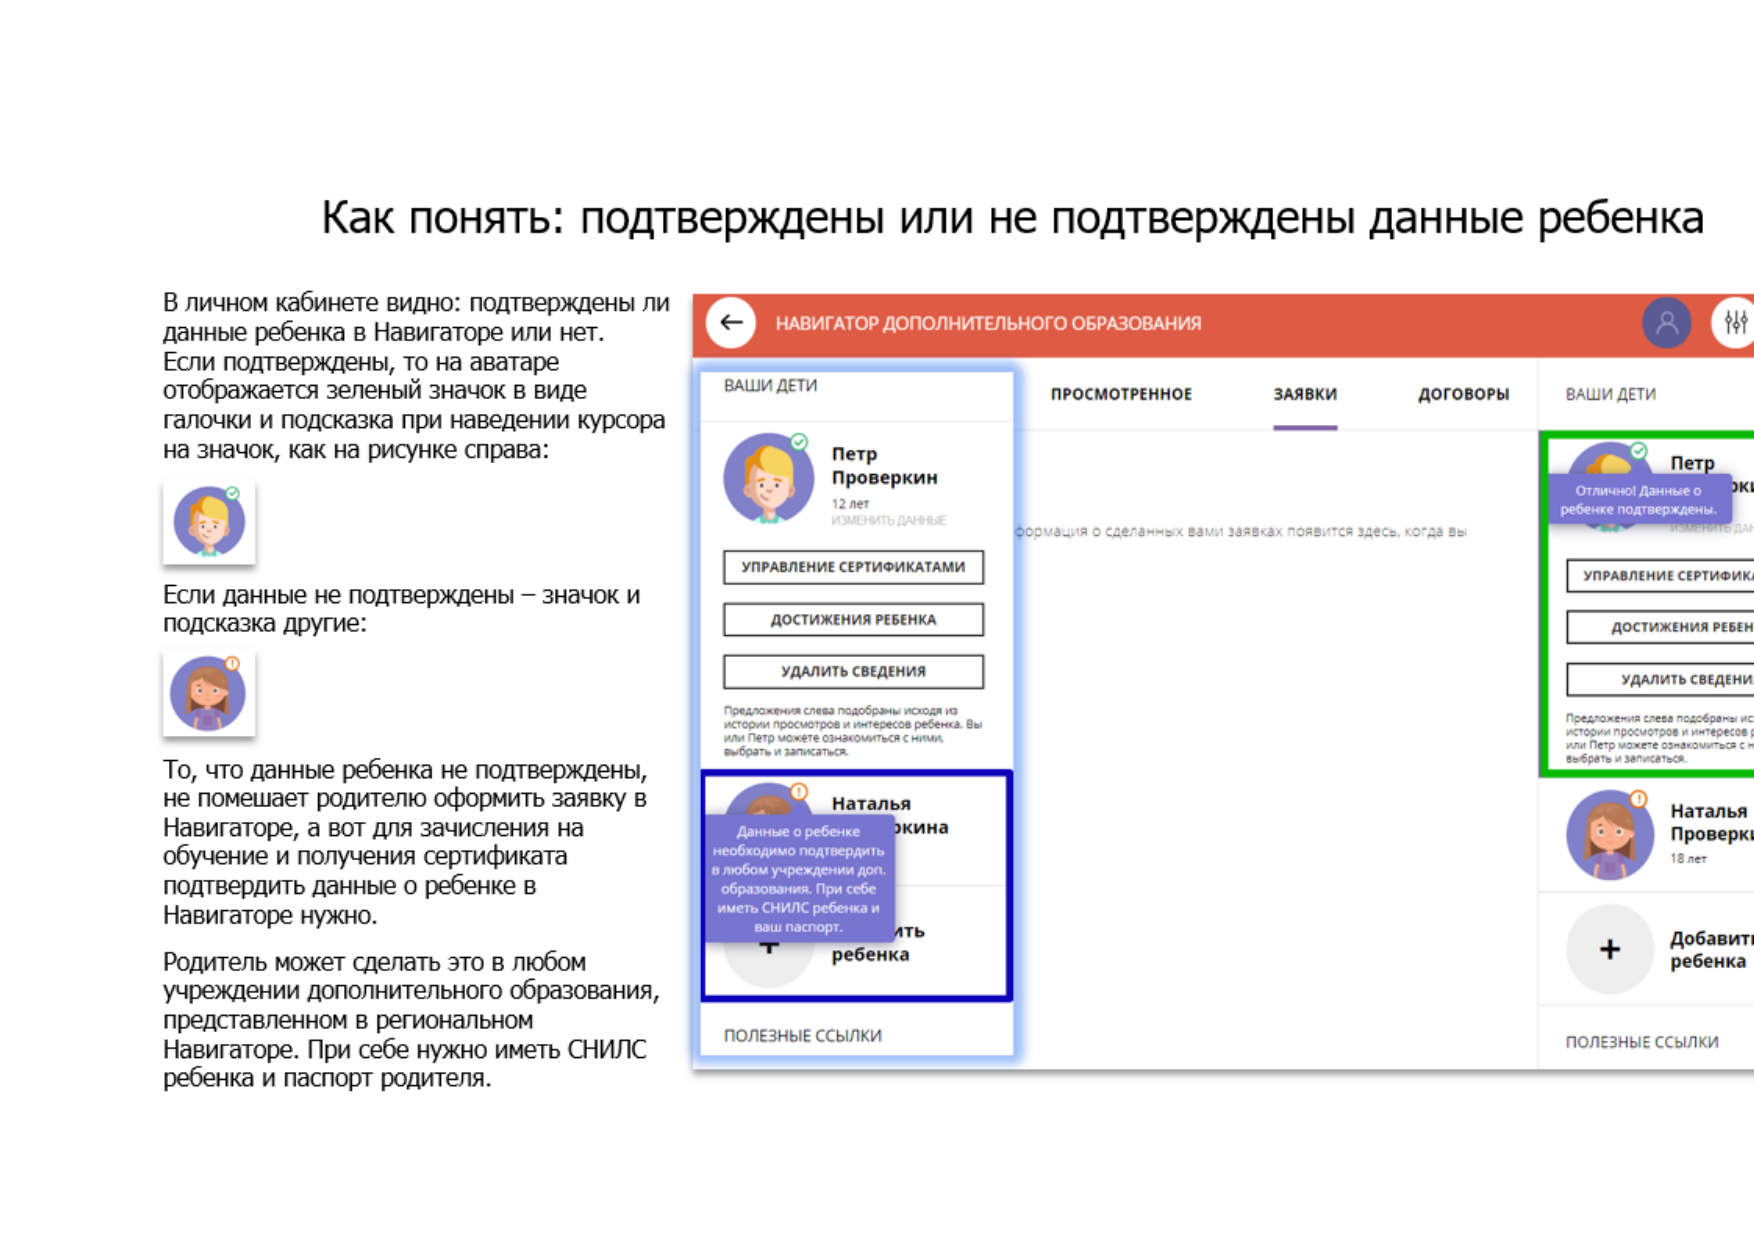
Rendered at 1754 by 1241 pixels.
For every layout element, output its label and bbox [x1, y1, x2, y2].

picture [118, 177, 1754, 1143]
